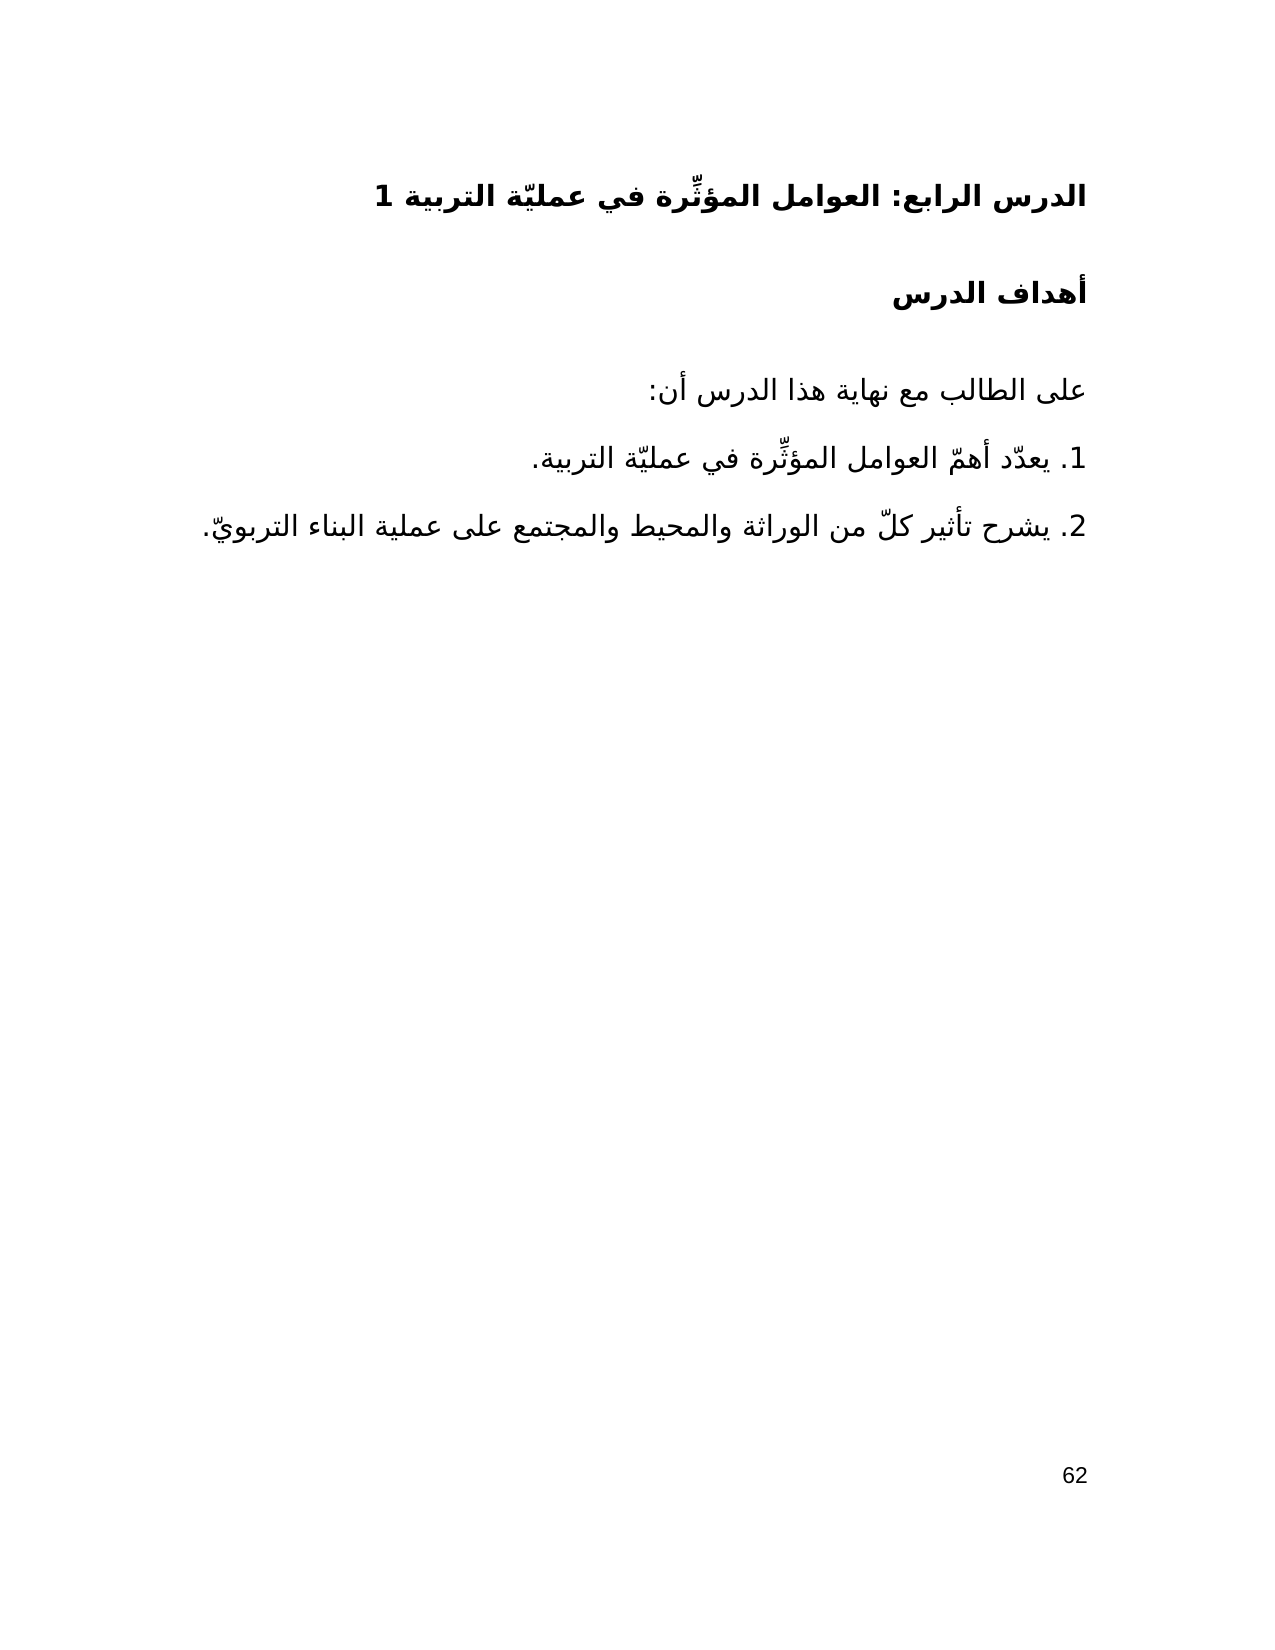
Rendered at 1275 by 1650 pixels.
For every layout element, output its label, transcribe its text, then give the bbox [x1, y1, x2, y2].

text أهداف الدرس [187, 276, 1087, 310]
text على الطالب مع نهاية هذا الدرس أن: 1. يعدّد أهمّ العوامل المؤثِّرة في عمليّة التربية. 2. يشرح تأثير كلّ من الوراثة والمحيط والمجتمع على عملية البناء التربويّ. [187, 373, 1087, 543]
text الدرس الرابع: العوامل المؤثِّرة في عمليّة التربية 1 [187, 179, 1087, 213]
